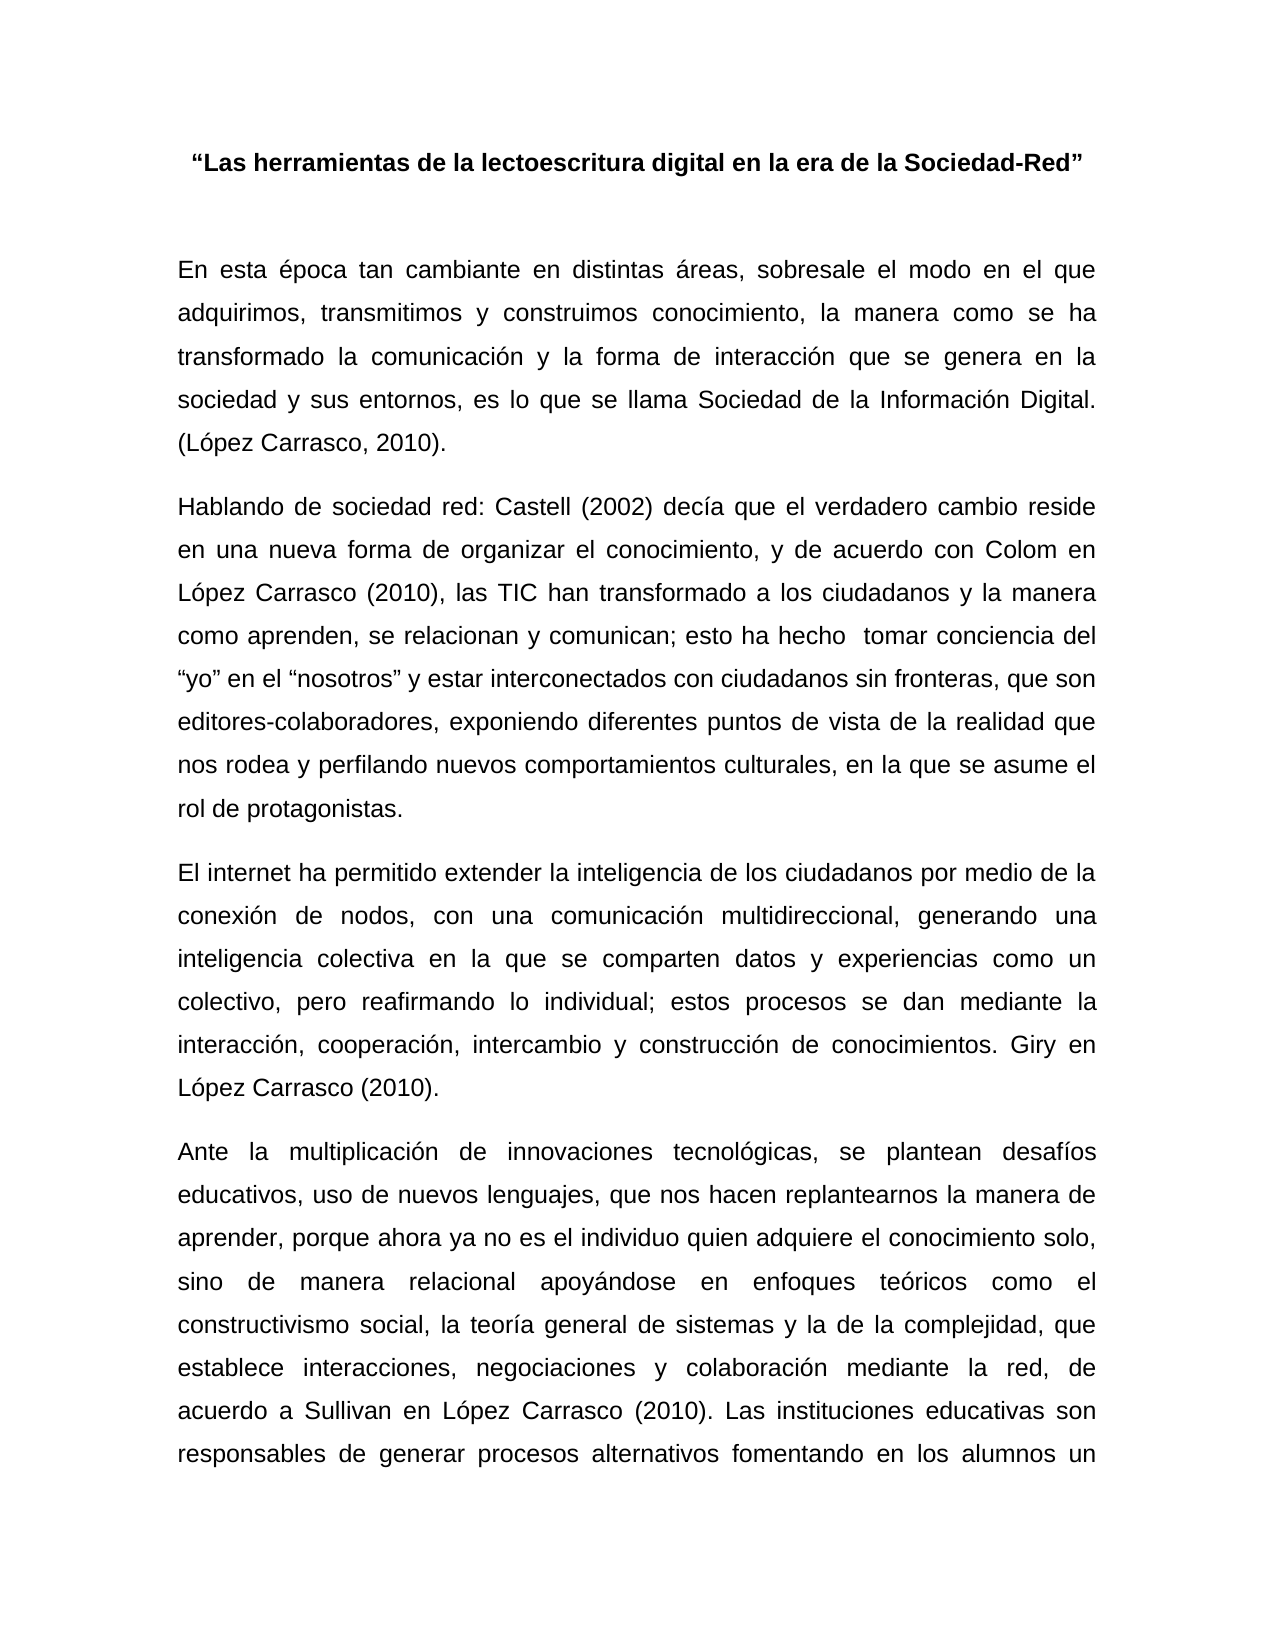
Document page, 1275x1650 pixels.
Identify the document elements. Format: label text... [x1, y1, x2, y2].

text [177, 1137, 1098, 1468]
text El internet ha permitido extender la inteligencia de los ciudadanos por medio de la conexión de nodos, con una comunicación multidireccional, generando una inteligencia colectiva en la que se comparten datos y experiencias como un colectivo, pero reafirmando lo individual; estos procesos se dan mediante la interacción, cooperación, intercambio y construcción de conocimientos. Giry en López Carrasco (2010). [177, 858, 1098, 1102]
text Hablando de sociedad red: Castell (2002) decía que el verdadero cambio reside en una nueva forma de organizar el conocimiento, y de acuerdo con Colom en López Carrasco (2010), las TIC han transformado a los ciudadanos y la manera como aprenden, se relacionan y comunican; esto ha hecho tomar conciencia del “yo” en el “nosotros” y estar interconectados con ciudadanos sin fronteras, que son editores-colaboradores, exponiendo diferentes puntos de vista de la realidad que nos rodea y perfilando nuevos comportamientos culturales, en la que se asume el rol de protagonistas. [177, 492, 1098, 822]
text En esta época tan cambiante en distintas áreas, sobresale el modo en el que adquirimos, transmitimos y construimos conocimiento, la manera como se ha transformado la comunicación y la forma de interacción que se genera en la sociedad y sus entornos, es lo que se llama Sociedad de la Información Digital. (López Carrasco, 2010). [177, 255, 1098, 457]
text “Las herramientas de la lectoescritura digital en la era de la Sociedad-Red” [177, 148, 1098, 176]
